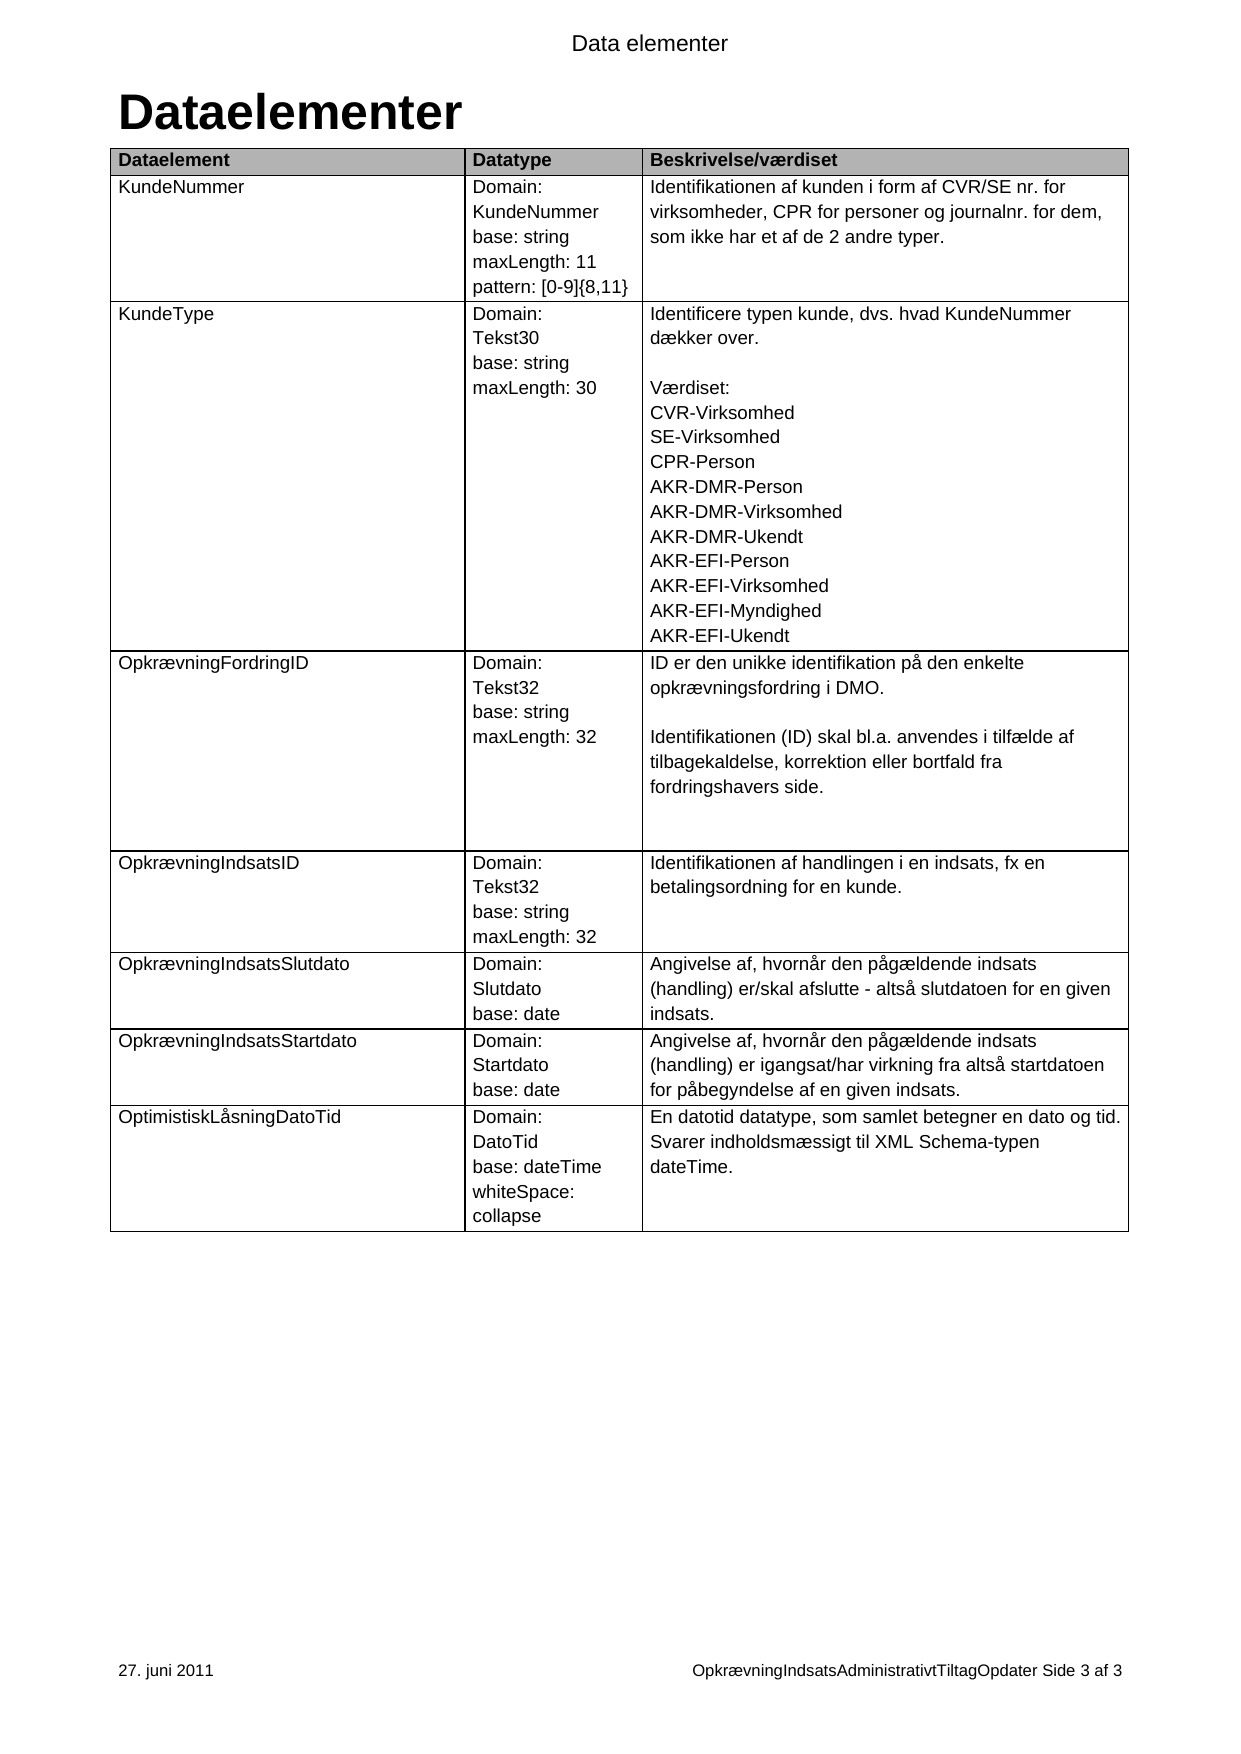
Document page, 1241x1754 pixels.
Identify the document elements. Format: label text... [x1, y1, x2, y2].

table_cell Identificere typen kunde, dvs. hvad KundeNummer dækker over. Værdiset: CVR-Virksomhed SE-Virksomhed CPR-Person AKR-DMR-Person AKR-DMR-Virksomhed AKR-DMR-Ukendt AKR-EFI-Person AKR-EFI-Virksomhed AKR-EFI-Myndighed AKR-EFI-Ukendt [643, 302, 1128, 650]
table_cell OpkrævningIndsatsSlutdato [111, 953, 464, 1028]
text Dataelementer [118, 82, 1181, 140]
table_cell OptimistiskLåsningDatoTid [111, 1106, 464, 1231]
table_cell KundeType [111, 302, 464, 650]
table_cell Domain: Startdato base: date [466, 1030, 642, 1104]
table_cell Domain: DatoTid base: dateTime whiteSpace: collapse [466, 1106, 642, 1231]
table_cell OpkrævningIndsatsID [111, 852, 464, 951]
table_cell Identifikationen af handlingen i en indsats, fx en betalingsordning for en kunde. [643, 852, 1128, 951]
table_header Dataelement [111, 149, 464, 175]
table_header Datatype [466, 149, 642, 175]
table_cell En datotid datatype, som samlet betegner en dato og tid. Svarer indholdsmæssigt til XML Schema-typen dateTime. [643, 1106, 1128, 1231]
table_cell Domain: Tekst30 base: string maxLength: 30 [466, 302, 642, 650]
table_cell KundeNummer [111, 176, 464, 301]
table_cell Domain: KundeNummer base: string maxLength: 11 pattern: [0-9]{8,11} [466, 176, 642, 301]
table_cell OpkrævningIndsatsStartdato [111, 1030, 464, 1104]
table_cell Angivelse af, hvornår den pågældende indsats (handling) er/skal afslutte - altså slutdatoen for en given indsats. [643, 953, 1128, 1028]
table_cell OpkrævningFordringID [111, 652, 464, 850]
table_cell Domain: Tekst32 base: string maxLength: 32 [466, 652, 642, 850]
table_cell Angivelse af, hvornår den pågældende indsats (handling) er igangsat/har virkning fra altså startdatoen for påbegyndelse af en given indsats. [643, 1030, 1128, 1104]
table_header Beskrivelse/værdiset [643, 149, 1128, 175]
table_cell Identifikationen af kunden i form af CVR/SE nr. for virksomheder, CPR for personer og journalnr. for dem, som ikke har et af de 2 andre typer. [643, 176, 1128, 301]
table_cell Domain: Slutdato base: date [466, 953, 642, 1028]
table_cell Domain: Tekst32 base: string maxLength: 32 [466, 852, 642, 951]
table_cell ID er den unikke identifikation på den enkelte opkrævningsfordring i DMO. Identifikationen (ID) skal bl.a. anvendes i tilfælde af tilbagekaldelse, korrektion eller bortfald fra fordringshavers side. [643, 652, 1128, 850]
